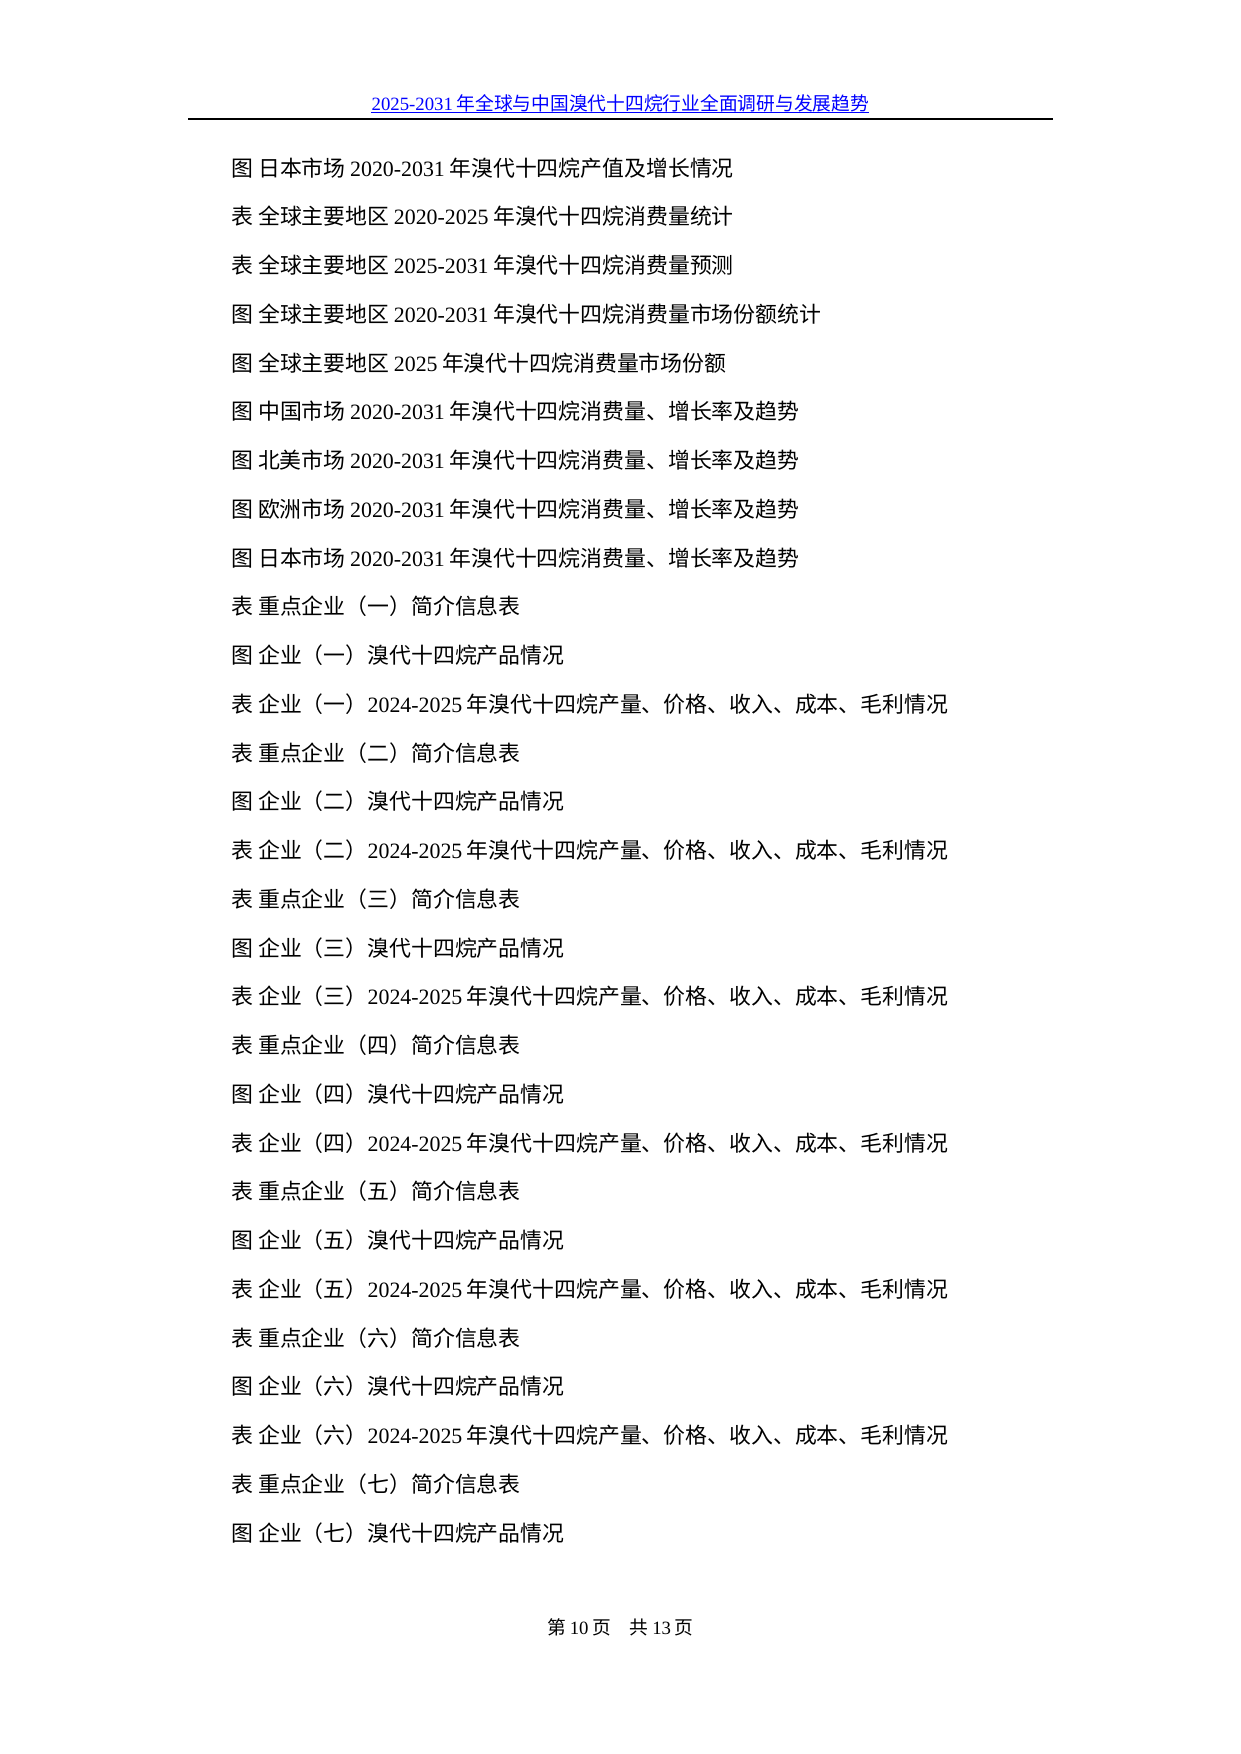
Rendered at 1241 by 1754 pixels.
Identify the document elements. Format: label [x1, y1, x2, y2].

text [187, 150, 1053, 1548]
